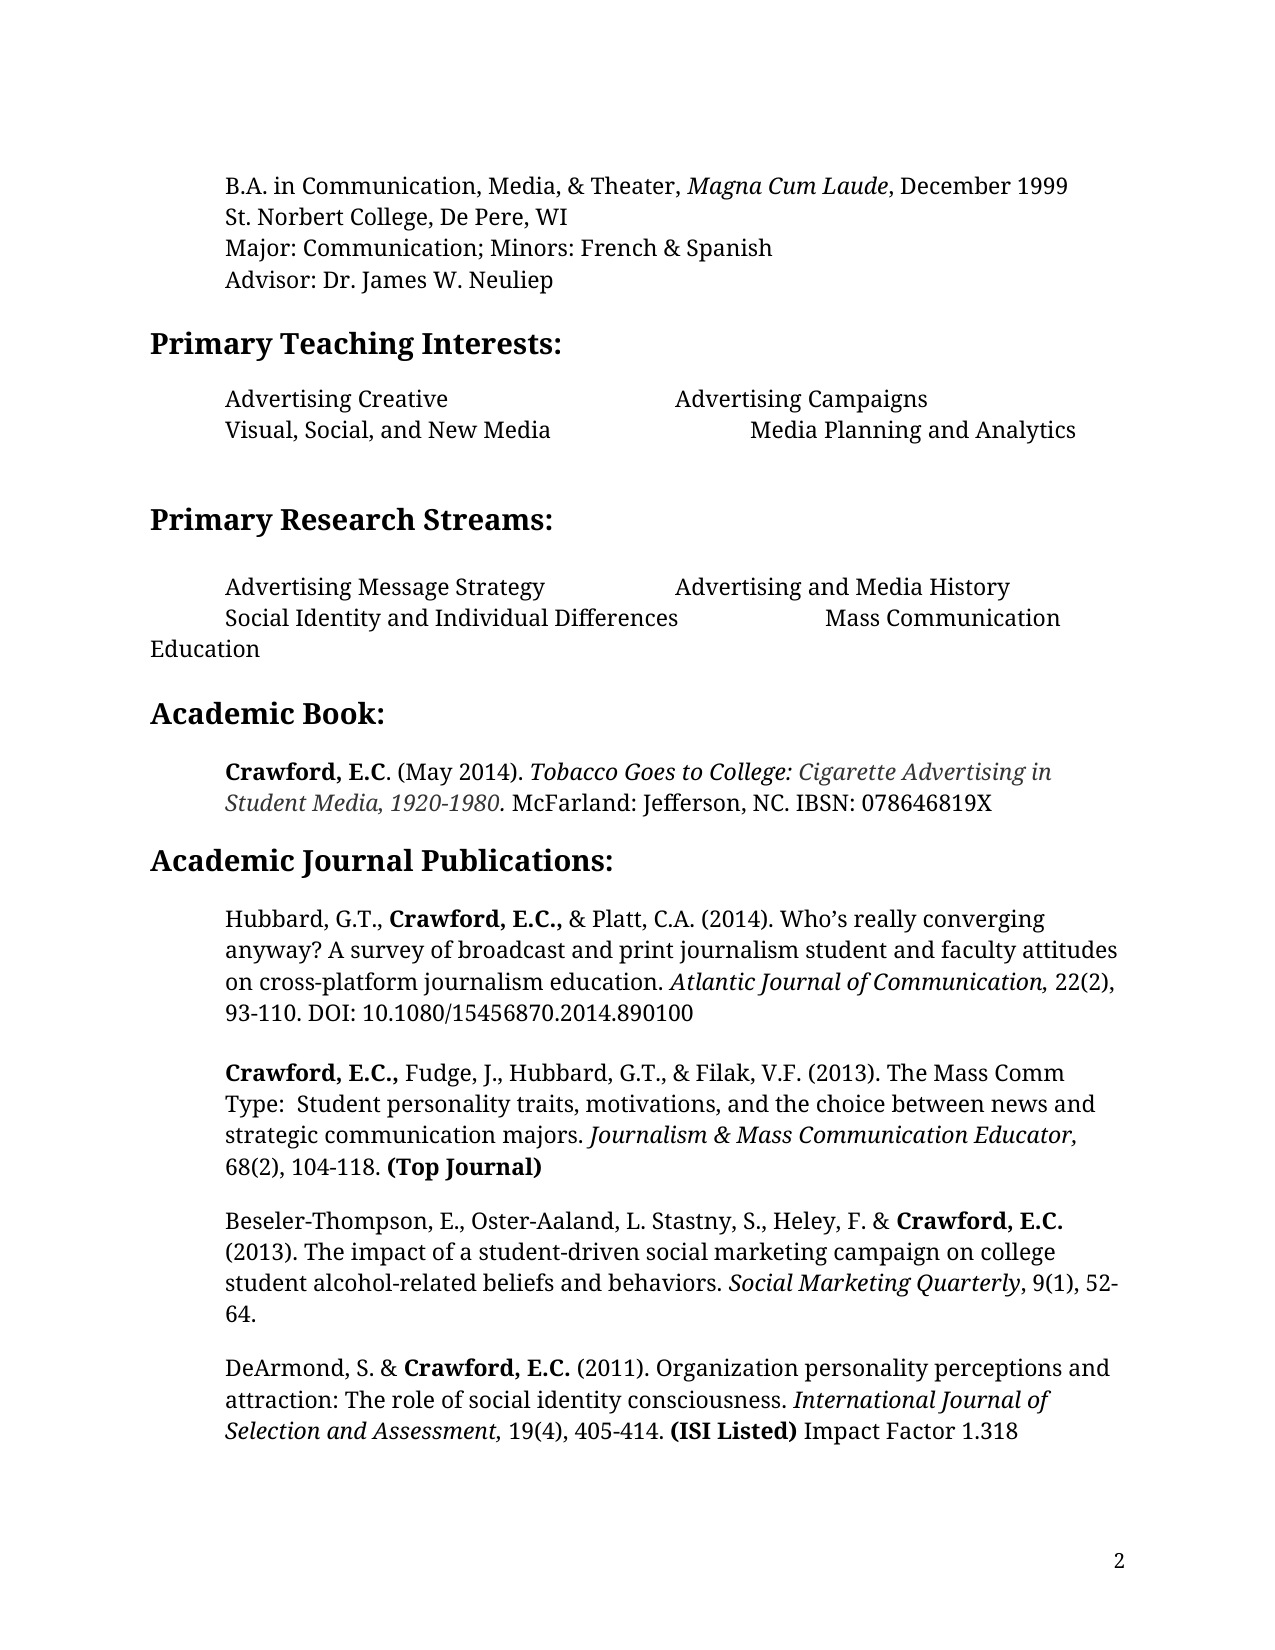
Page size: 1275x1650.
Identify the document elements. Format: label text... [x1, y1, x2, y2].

text Advisor: Dr. James W. Neuliep [150, 264, 1125, 295]
text Hubbard, G.T., Crawford, E.C., & Platt, C.A. (2014). Who’s really converging anyway? A survey of broadcast and print journalism student and faculty attitudes on cross-platform journalism education. Atlantic Journal of Communication, 22(2), 93-110. DOI: 10.1080/15456870.2014.890100 [225, 903, 1125, 1028]
text Major: Communication; Minors: French & Spanish [150, 232, 1125, 264]
text Advertising Message Strategy Advertising and Media History [225, 571, 1125, 602]
text Social Identity and Individual Differences Mass Communication Education [150, 602, 1125, 664]
text B.A. in Communication, Media, & Theater, Magna Cum Laude, December 1999 [150, 170, 1125, 201]
text Primary Research Streams: [150, 500, 1125, 539]
text Academic Book: [150, 693, 1125, 733]
text Academic Journal Publications: [150, 841, 1125, 880]
text St. Norbert College, De Pere, WI [150, 201, 1125, 232]
text Primary Teaching Interests: [150, 324, 1125, 363]
text Advertising Creative Advertising Campaigns [150, 383, 1125, 414]
text Visual, Social, and New Media Media Planning and Analytics [150, 414, 1125, 477]
text Crawford, E.C., Fudge, J., Hubbard, G.T., & Filak, V.F. (2013). The Mass Comm Type: Student personality traits, motivations, and the choice between news and strategic communication majors. Journalism & Mass Communication Educator, 68(2), 104-118. (Top Journal) [225, 1057, 1125, 1182]
text Crawford, E.C. (May 2014). Tobacco Goes to College: Cigarette Advertising in Student Media, 1920-1980. McFarland: Jefferson, NC. IBSN: 078646819X [225, 756, 1125, 818]
text DeArmond, S. & Crawford, E.C. (2011). Organization personality perceptions and attraction: The role of social identity consciousness. International Journal of Selection and Assessment, 19(4), 405-414. (ISI Listed) Impact Factor 1.318 [225, 1352, 1125, 1446]
text Beseler-Thompson, E., Oster-Aaland, L. Stastny, S., Heley, F. & Crawford, E.C. (2013). The impact of a student-driven social marketing campaign on college student alcohol-related beliefs and behaviors. Social Marketing Quarterly, 9(1), 52-64. [225, 1204, 1125, 1329]
